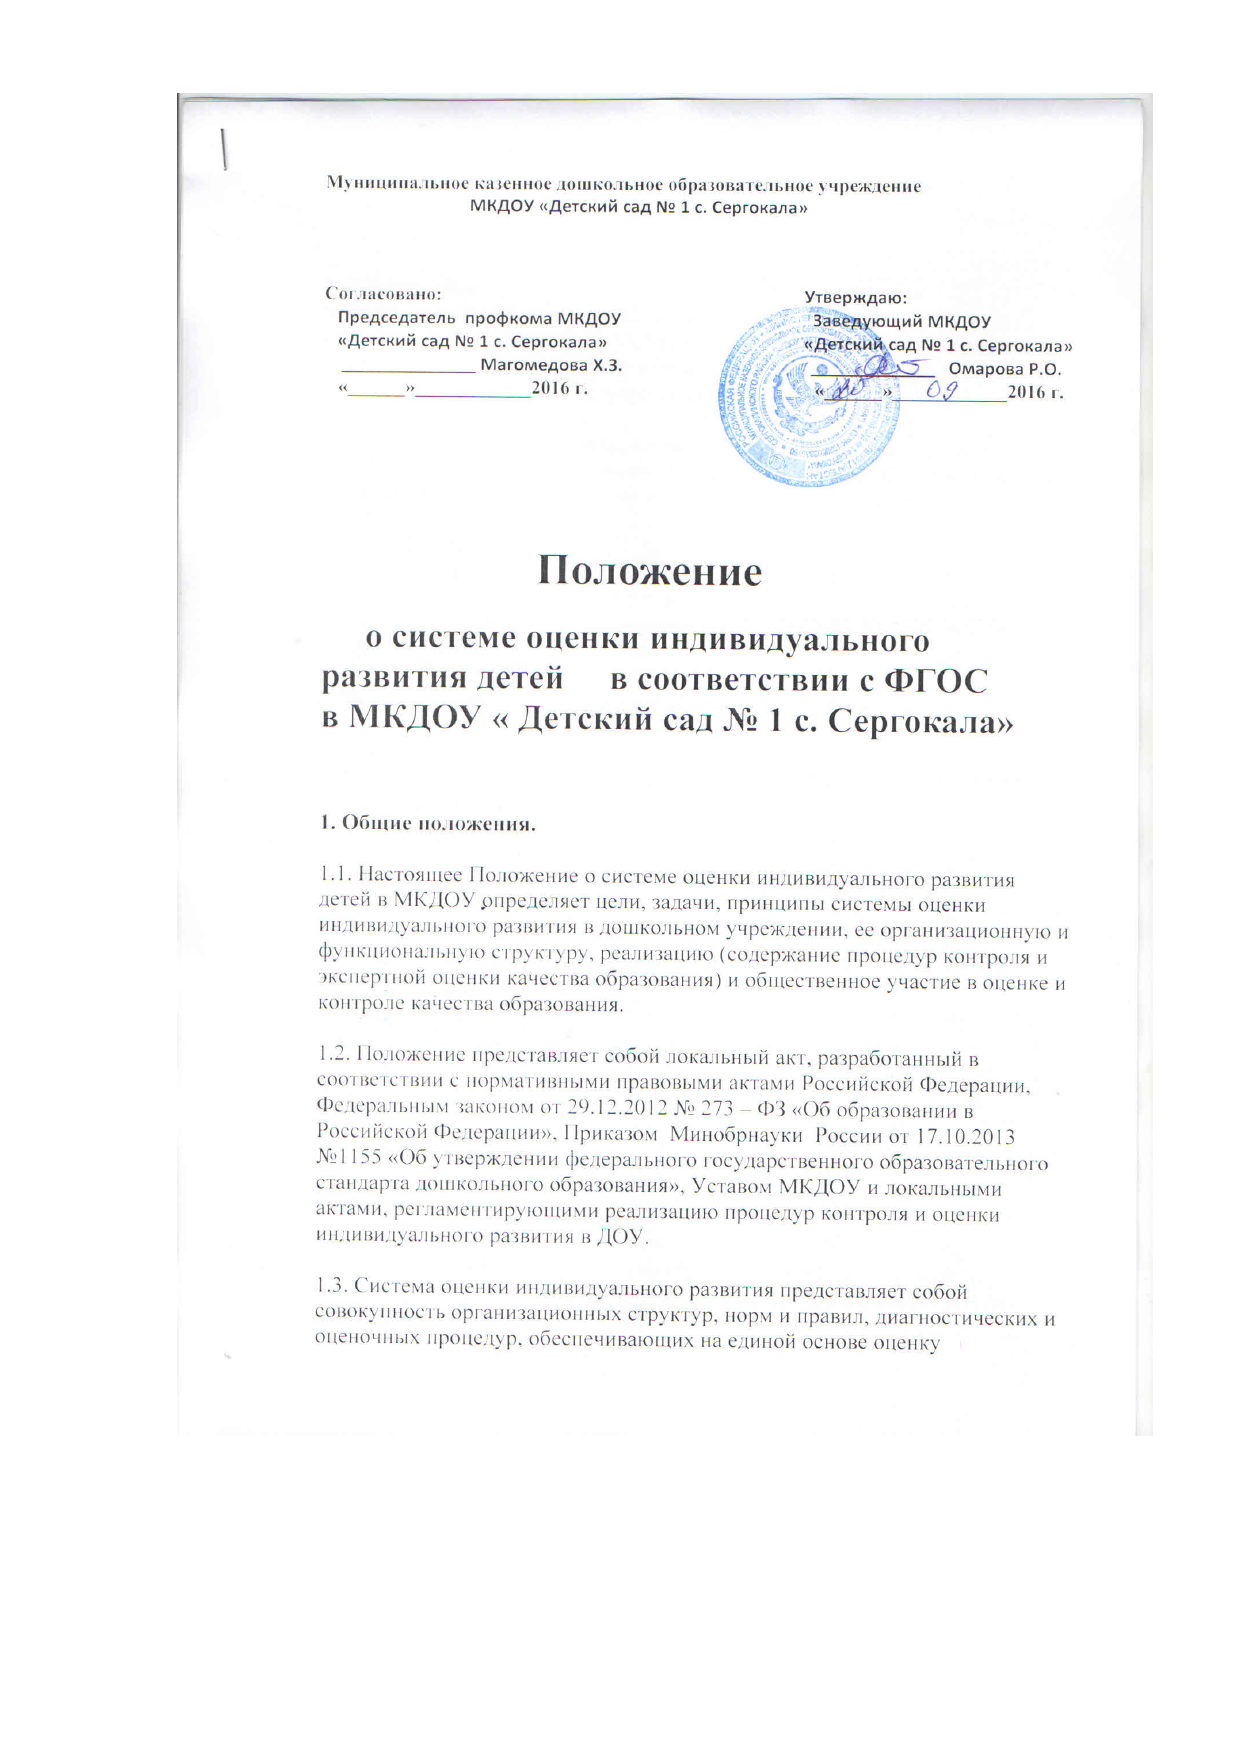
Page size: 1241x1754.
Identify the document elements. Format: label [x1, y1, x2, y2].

picture [177, 93, 1153, 1436]
